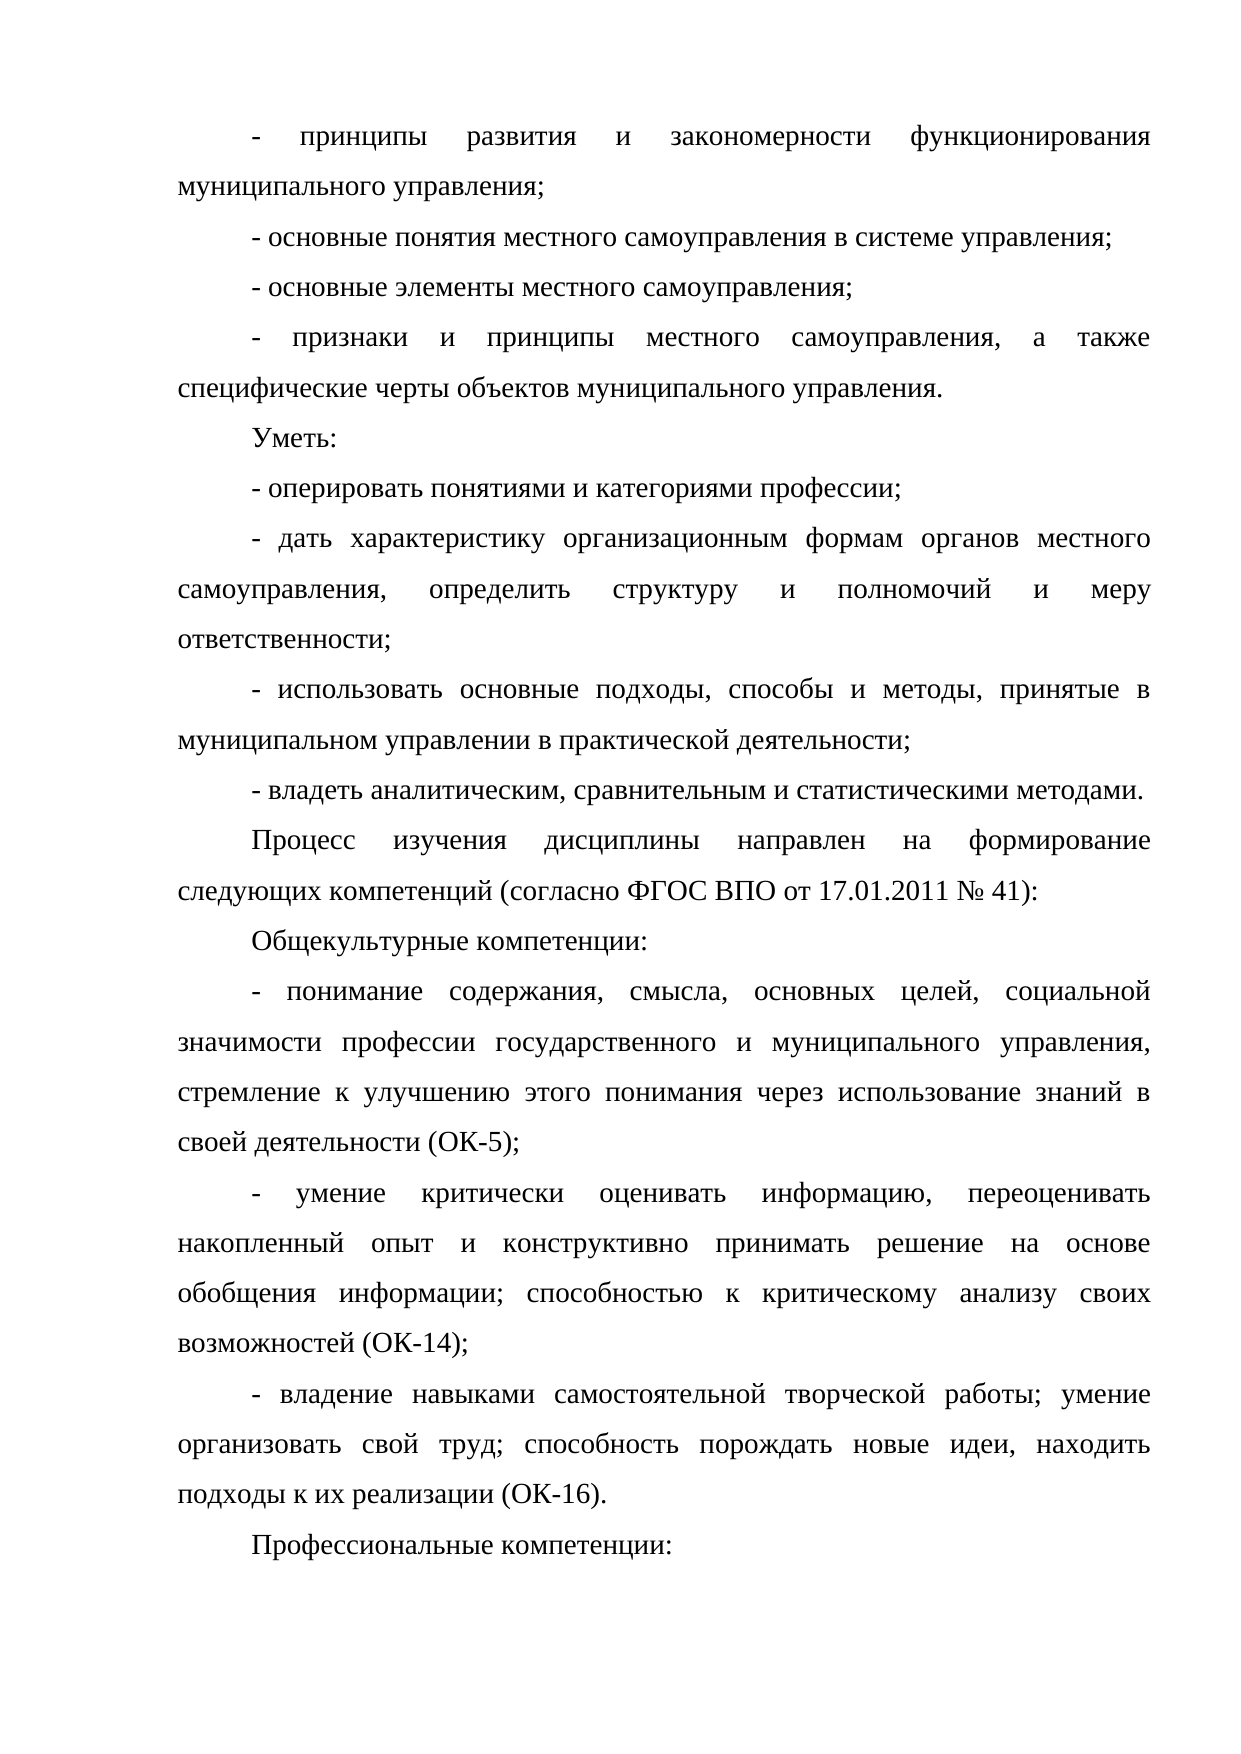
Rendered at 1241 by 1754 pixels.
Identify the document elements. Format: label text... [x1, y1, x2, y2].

text - понимание содержания, смысла, основных целей, социальной значимости профессии государственного и муниципального управления, стремление к улучшению этого понимания через использование знаний в своей деятельности (ОК-5); [177, 973, 1152, 1158]
text Профессиональные компетенции: [177, 1527, 1152, 1560]
text Процесс изучения дисциплины направлен на формирование следующих компетенций (согласно ФГОС ВПО от 17.01.2011 № 41): [177, 822, 1152, 906]
text Уметь: [177, 420, 1152, 453]
text - признаки и принципы местного самоуправления, а также специфические черты объектов муниципального управления. [177, 319, 1152, 403]
text - основные понятия местного самоуправления в системе управления; [177, 219, 1152, 252]
text - основные элементы местного самоуправления; [177, 269, 1152, 303]
text Общекультурные компетенции: [177, 923, 1152, 957]
text - владение навыками самостоятельной творческой работы; умение организовать свой труд; способность порождать новые идеи, находить подходы к их реализации (ОК-16). [177, 1376, 1152, 1510]
text - оперировать понятиями и категориями профессии; [177, 470, 1152, 504]
text - использовать основные подходы, способы и методы, принятые в муниципальном управлении в практической деятельности; [177, 672, 1152, 755]
text - принципы развития и закономерности функционирования муниципального управления; [177, 118, 1152, 202]
text - владеть аналитическим, сравнительным и статистическими методами. [177, 772, 1152, 806]
text - умение критически оценивать информацию, переоценивать накопленный опыт и конструктивно принимать решение на основе обобщения информации; способностью к критическому анализу своих возможностей (ОК-14); [177, 1175, 1152, 1359]
text - дать характеристику организационным формам органов местного самоуправления, определить структуру и полномочий и меру ответственности; [177, 521, 1152, 655]
